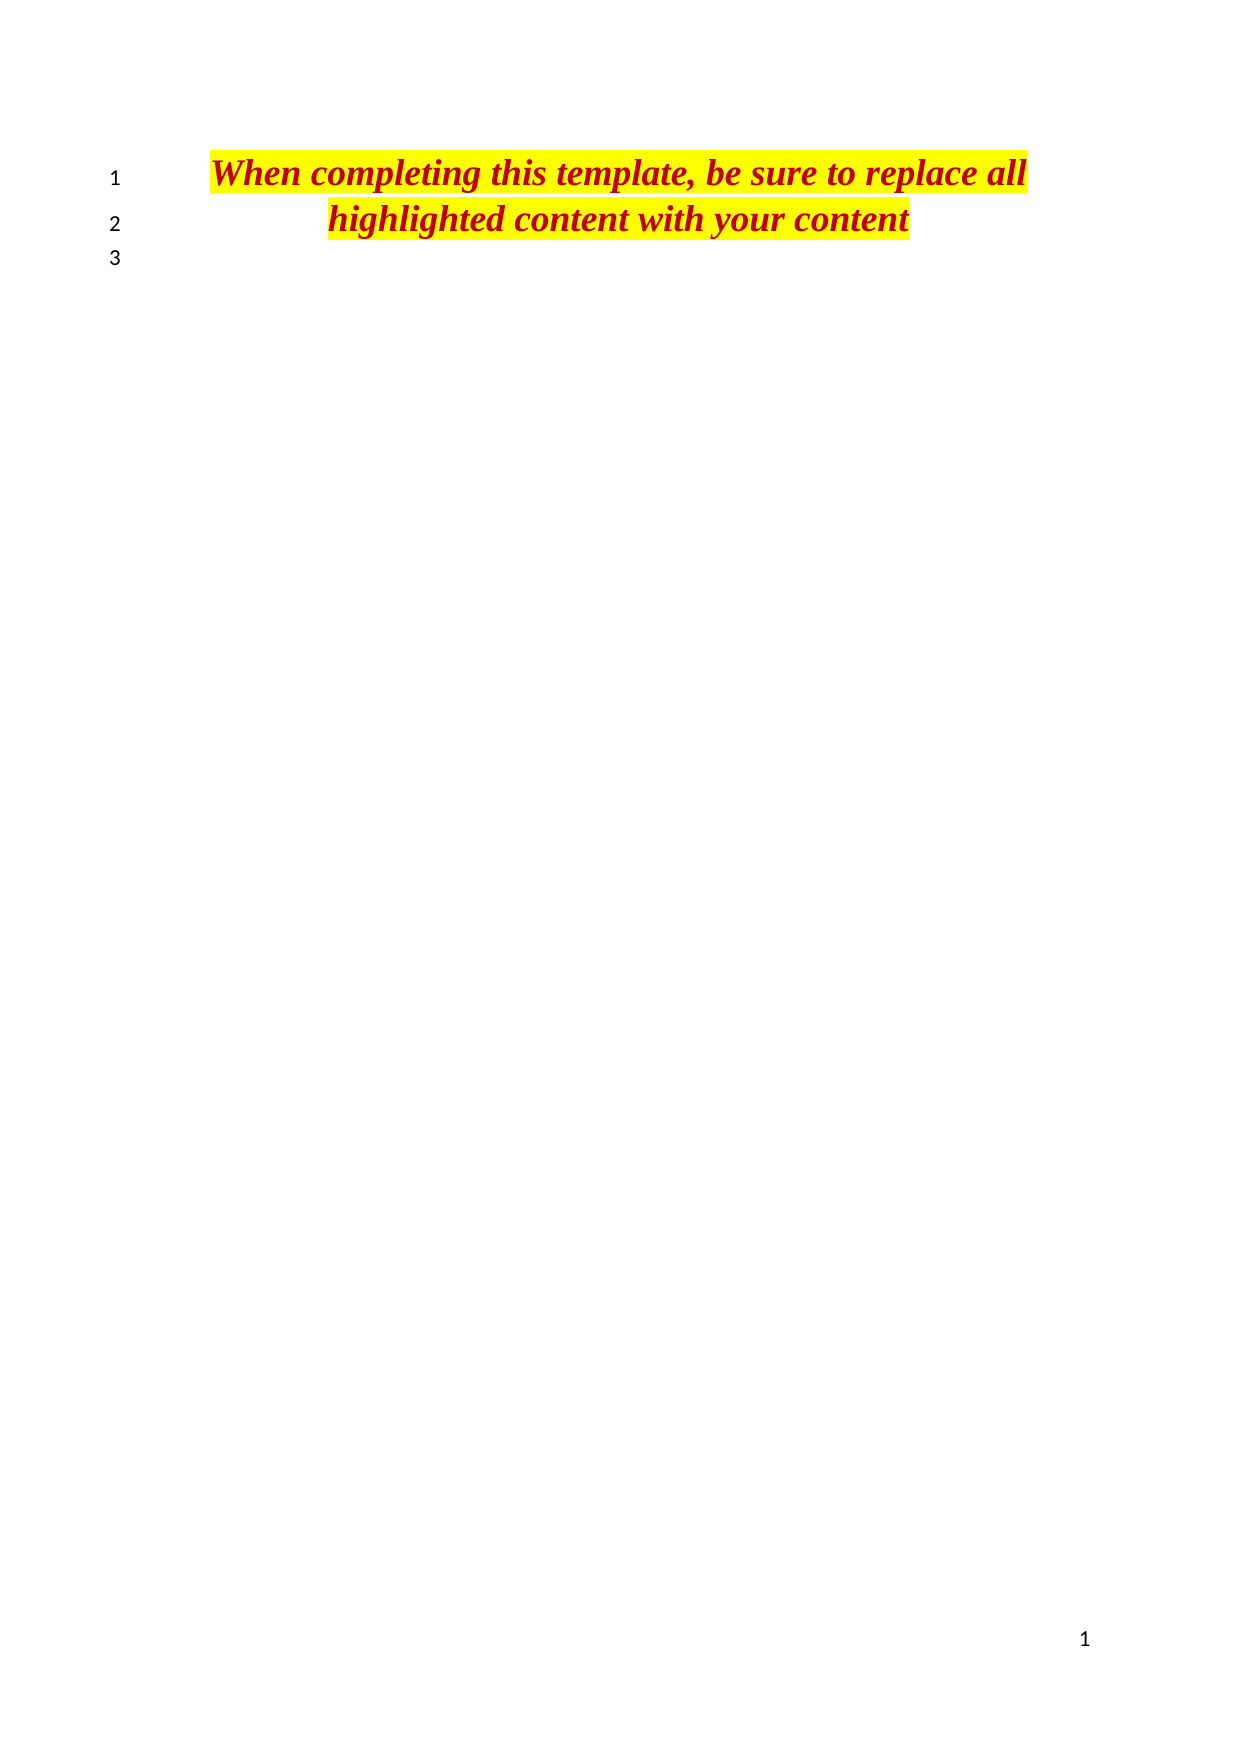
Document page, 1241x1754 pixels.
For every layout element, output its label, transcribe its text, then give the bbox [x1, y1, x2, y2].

text When completing this template, be sure to replace all highlighted content with your content [150, 150, 1090, 240]
